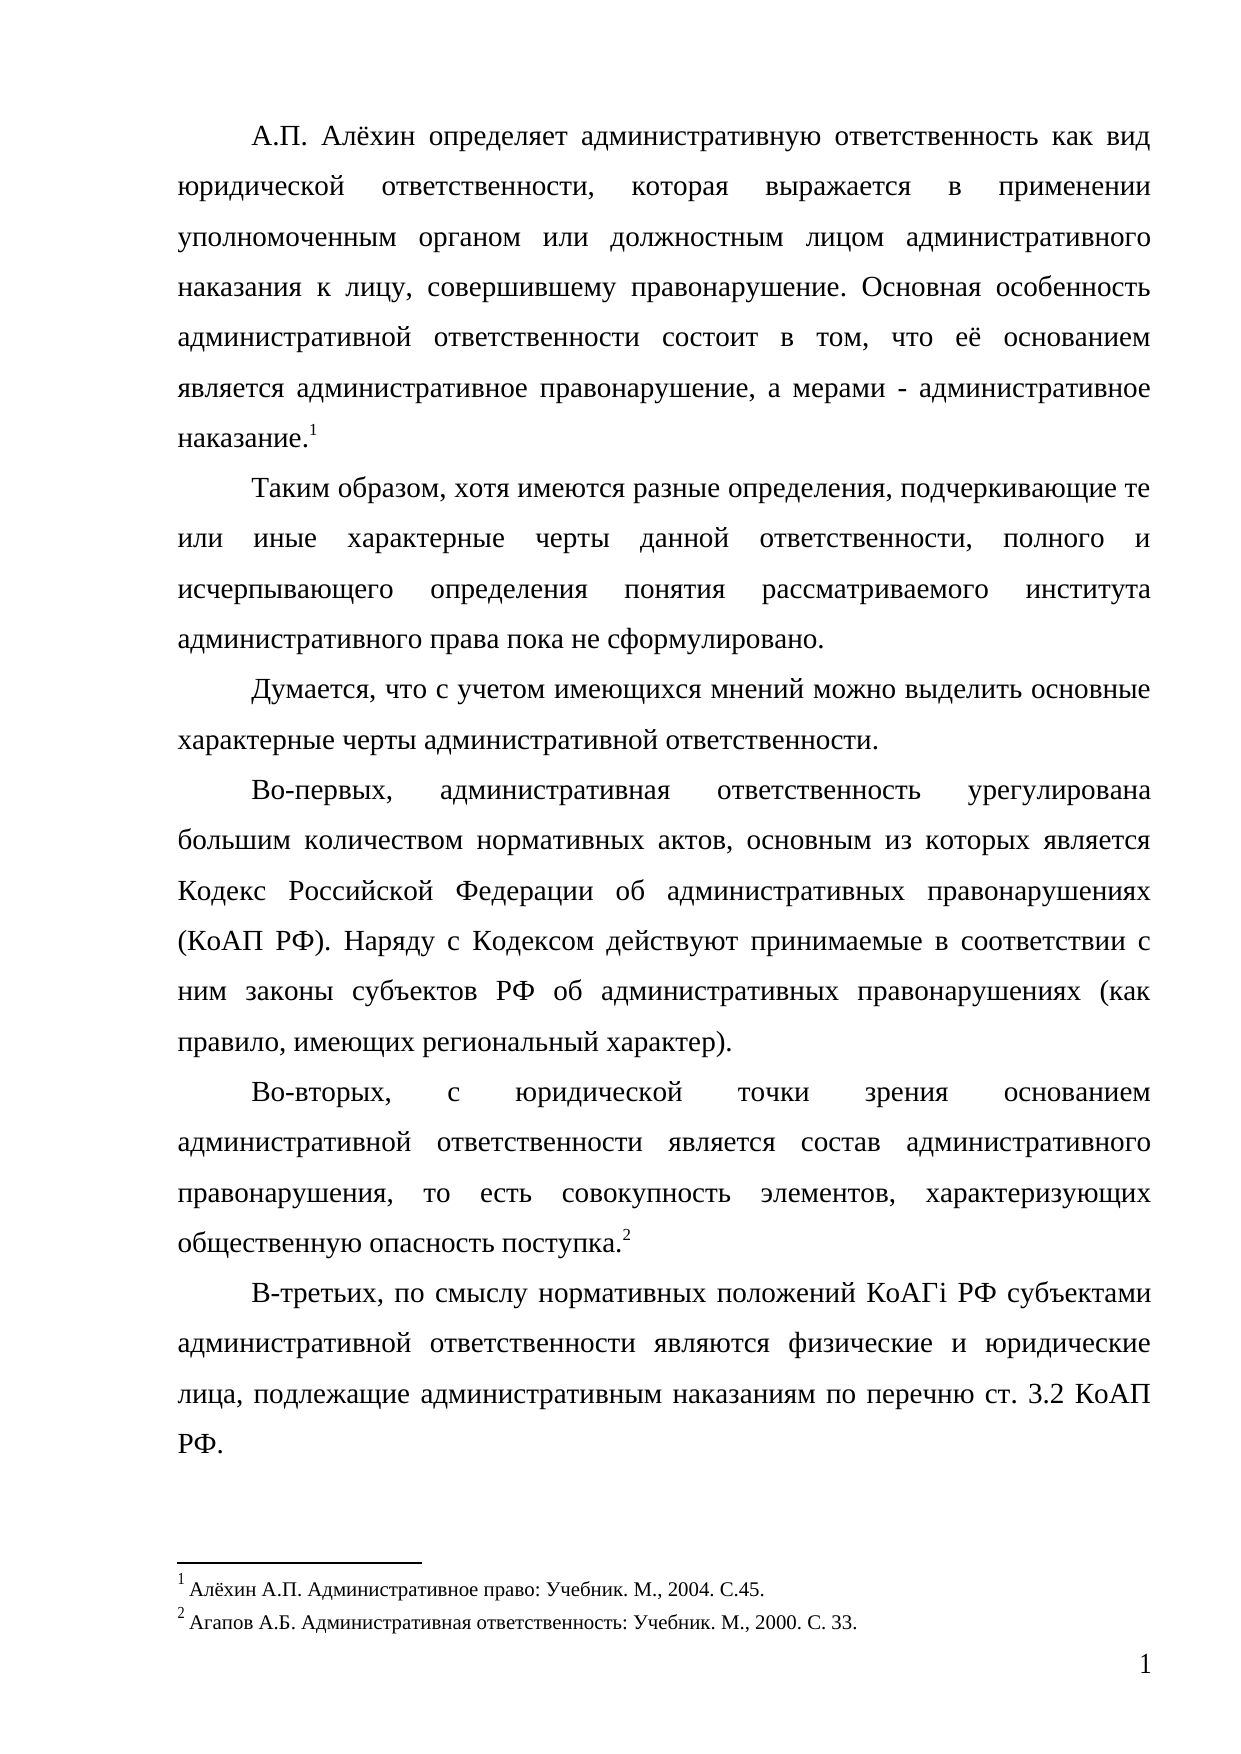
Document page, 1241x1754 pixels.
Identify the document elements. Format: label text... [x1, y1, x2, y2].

text Думается, что с учетом имеющихся мнений можно выделить основные характерные черты административной ответственности. [177, 672, 1152, 755]
text Во-первых, административная ответственность урегулирована большим количеством нормативных актов, основным из которых является Кодекс Российской Федерации об административных правонарушениях (КоАП РФ). Наряду с Кодексом действуют принимаемые в соответствии с ним законы субъектов РФ об административных правонарушениях (как правило, имеющих региональный характер). [177, 772, 1152, 1057]
text Во-вторых, с юридической точки зрения основанием административной ответственности является состав административного правонарушения, то есть совокупность элементов, характеризующих общественную опасность поступка. [177, 1074, 1152, 1258]
text Таким образом, хотя имеются разные определения, подчеркивающие те или иные характерные черты данной ответственности, полного и исчерпывающего определения понятия рассматриваемого института административного права пока не сформулировано. [177, 470, 1152, 655]
text В-третьих, по смыслу нормативных положений КоАГi РФ субъектами административной ответственности являются физические и юридические лица, подлежащие административным наказаниям по перечню ст. 3.2 КоАП РФ. [177, 1275, 1152, 1460]
text А.П. Алёхин определяет административную ответственность как вид юридической ответственности, которая выражается в применении уполномоченным органом или должностным лицом административного наказания к лицу, совершившему правонарушение. Основная особенность административной ответственности состоит в том, что её основанием является административное правонарушение, а мерами - административное наказание. [177, 118, 1152, 453]
